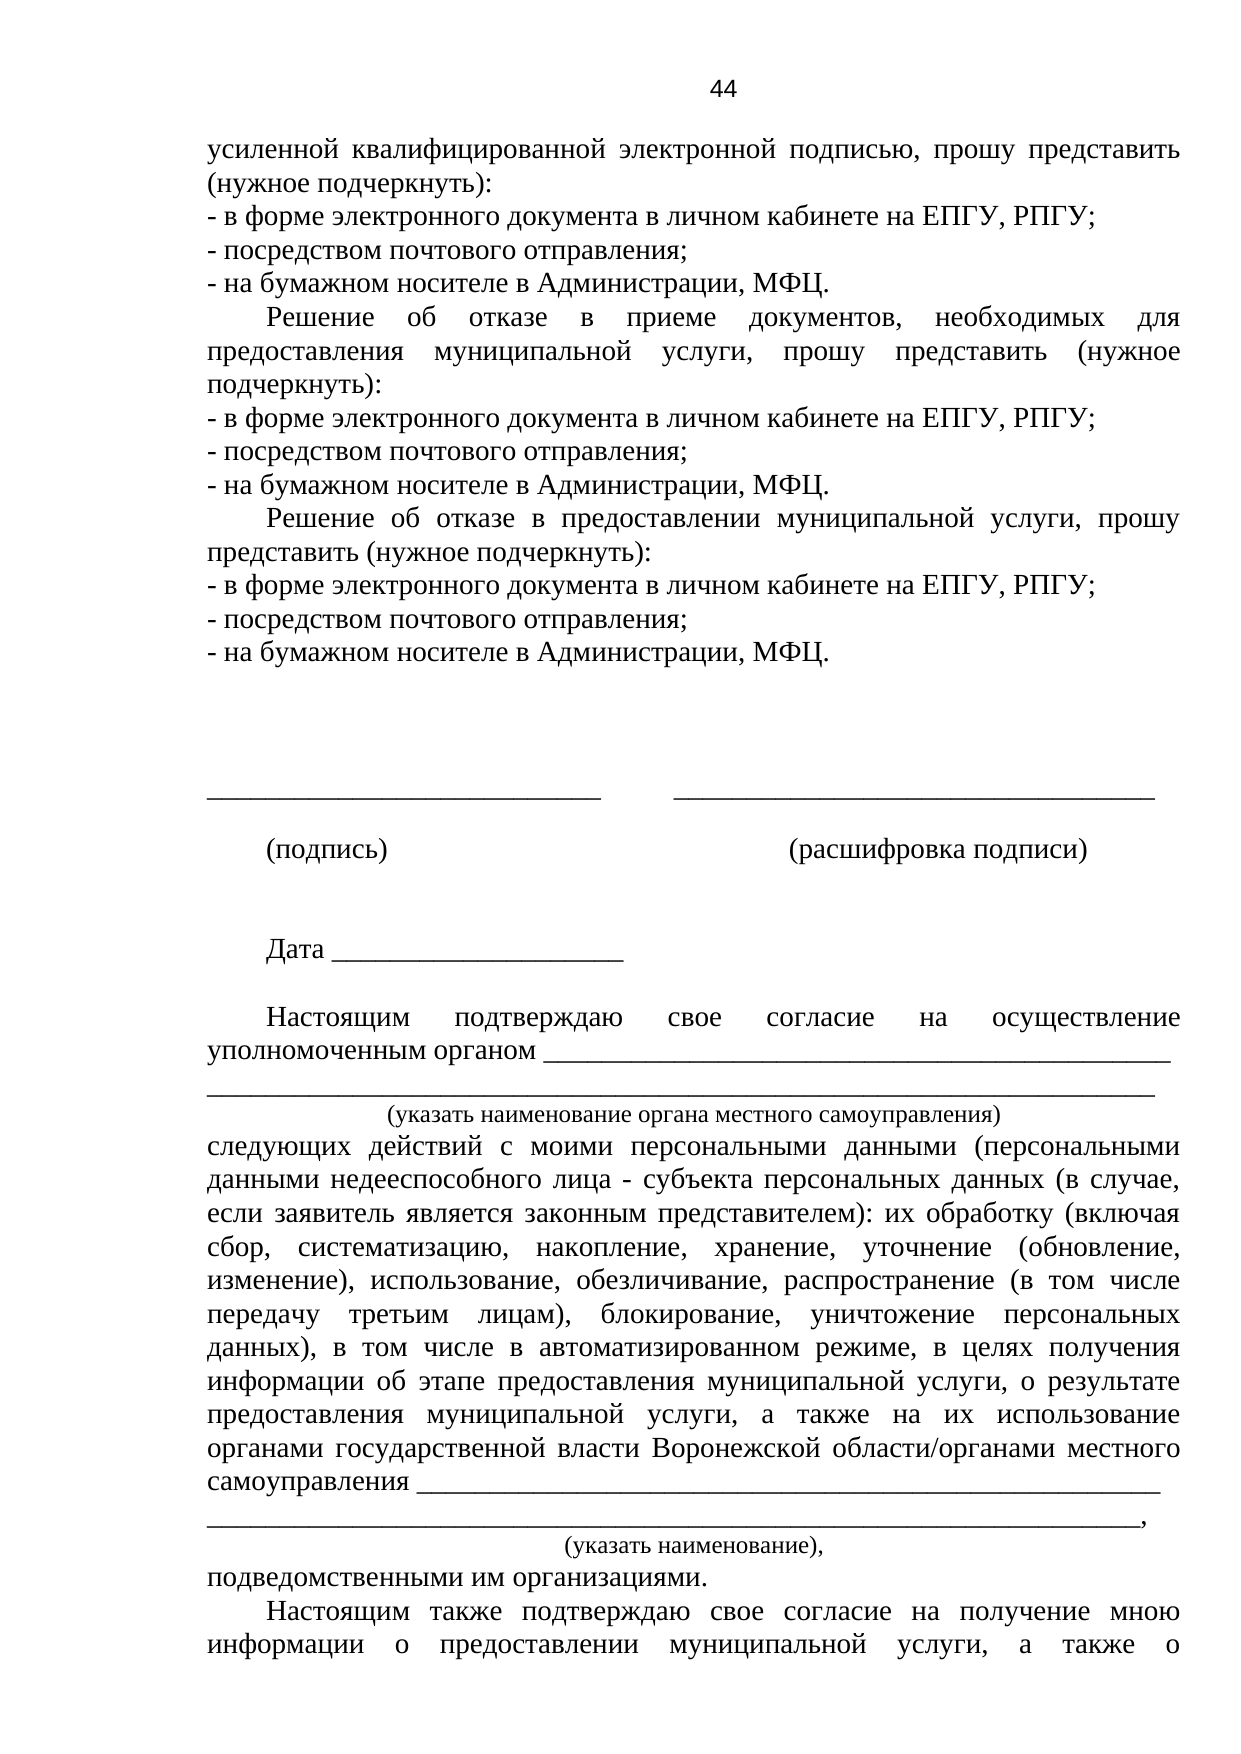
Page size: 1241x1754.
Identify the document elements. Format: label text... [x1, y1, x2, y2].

text Решение об отказе в предоставлении муниципальной услуги, прошу представить (нужное подчеркнуть): [207, 500, 1181, 567]
text ___________________________ _________________________________ [207, 769, 1181, 802]
text - на бумажном носителе в Администрации, МФЦ. [207, 467, 1181, 500]
text - в форме электронного документа в личном кабинете на ЕПГУ, РПГУ; [207, 198, 1181, 232]
text Настоящим подтверждаю свое согласие на осуществление уполномоченным органом ___________________________________________ [207, 999, 1181, 1066]
text - посредством почтового отправления; [207, 601, 1181, 634]
text подведомственными им организациями. [207, 1559, 1181, 1593]
text Решение об отказе в приеме документов, необходимых для предоставления муниципальной услуги, прошу представить (нужное подчеркнуть): [207, 299, 1181, 400]
text - посредством почтового отправления; [207, 433, 1181, 467]
text - в форме электронного документа в личном кабинете на ЕПГУ, РПГУ; [207, 567, 1181, 601]
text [207, 1593, 1181, 1660]
text ________________________________________________________________, [207, 1497, 1181, 1531]
text (подпись) (расшифровка подписи) [207, 831, 1181, 864]
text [207, 131, 1181, 198]
text Дата ____________________ [207, 932, 1181, 965]
text (указать наименование), [207, 1531, 1181, 1559]
text (указать наименование органа местного самоуправления) [207, 1099, 1181, 1128]
text _________________________________________________________________ [207, 1066, 1181, 1099]
text - посредством почтового отправления; [207, 232, 1181, 266]
text - на бумажном носителе в Администрации, МФЦ. [207, 266, 1181, 299]
text - на бумажном носителе в Администрации, МФЦ. [207, 634, 1181, 668]
text - в форме электронного документа в личном кабинете на ЕПГУ, РПГУ; [207, 400, 1181, 433]
text следующих действий с моими персональными данными (персональными данными недееспособного лица - субъекта персональных данных (в случае, если заявитель является законным представителем): их обработку (включая сбор, систематизацию, накопление, хранение, уточнение (обновление, изменение), использование, обезличивание, распространение (в том числе передачу третьим лицам), блокирование, уничтожение персональных данных), в том числе в автоматизированном режиме, в целях получения информации об этапе предоставления муниципальной услуги, о результате предоставления муниципальной услуги, а также на их использование органами государственной власти Воронежской области/органами местного самоуправления ___________________________________________________ [207, 1128, 1181, 1497]
